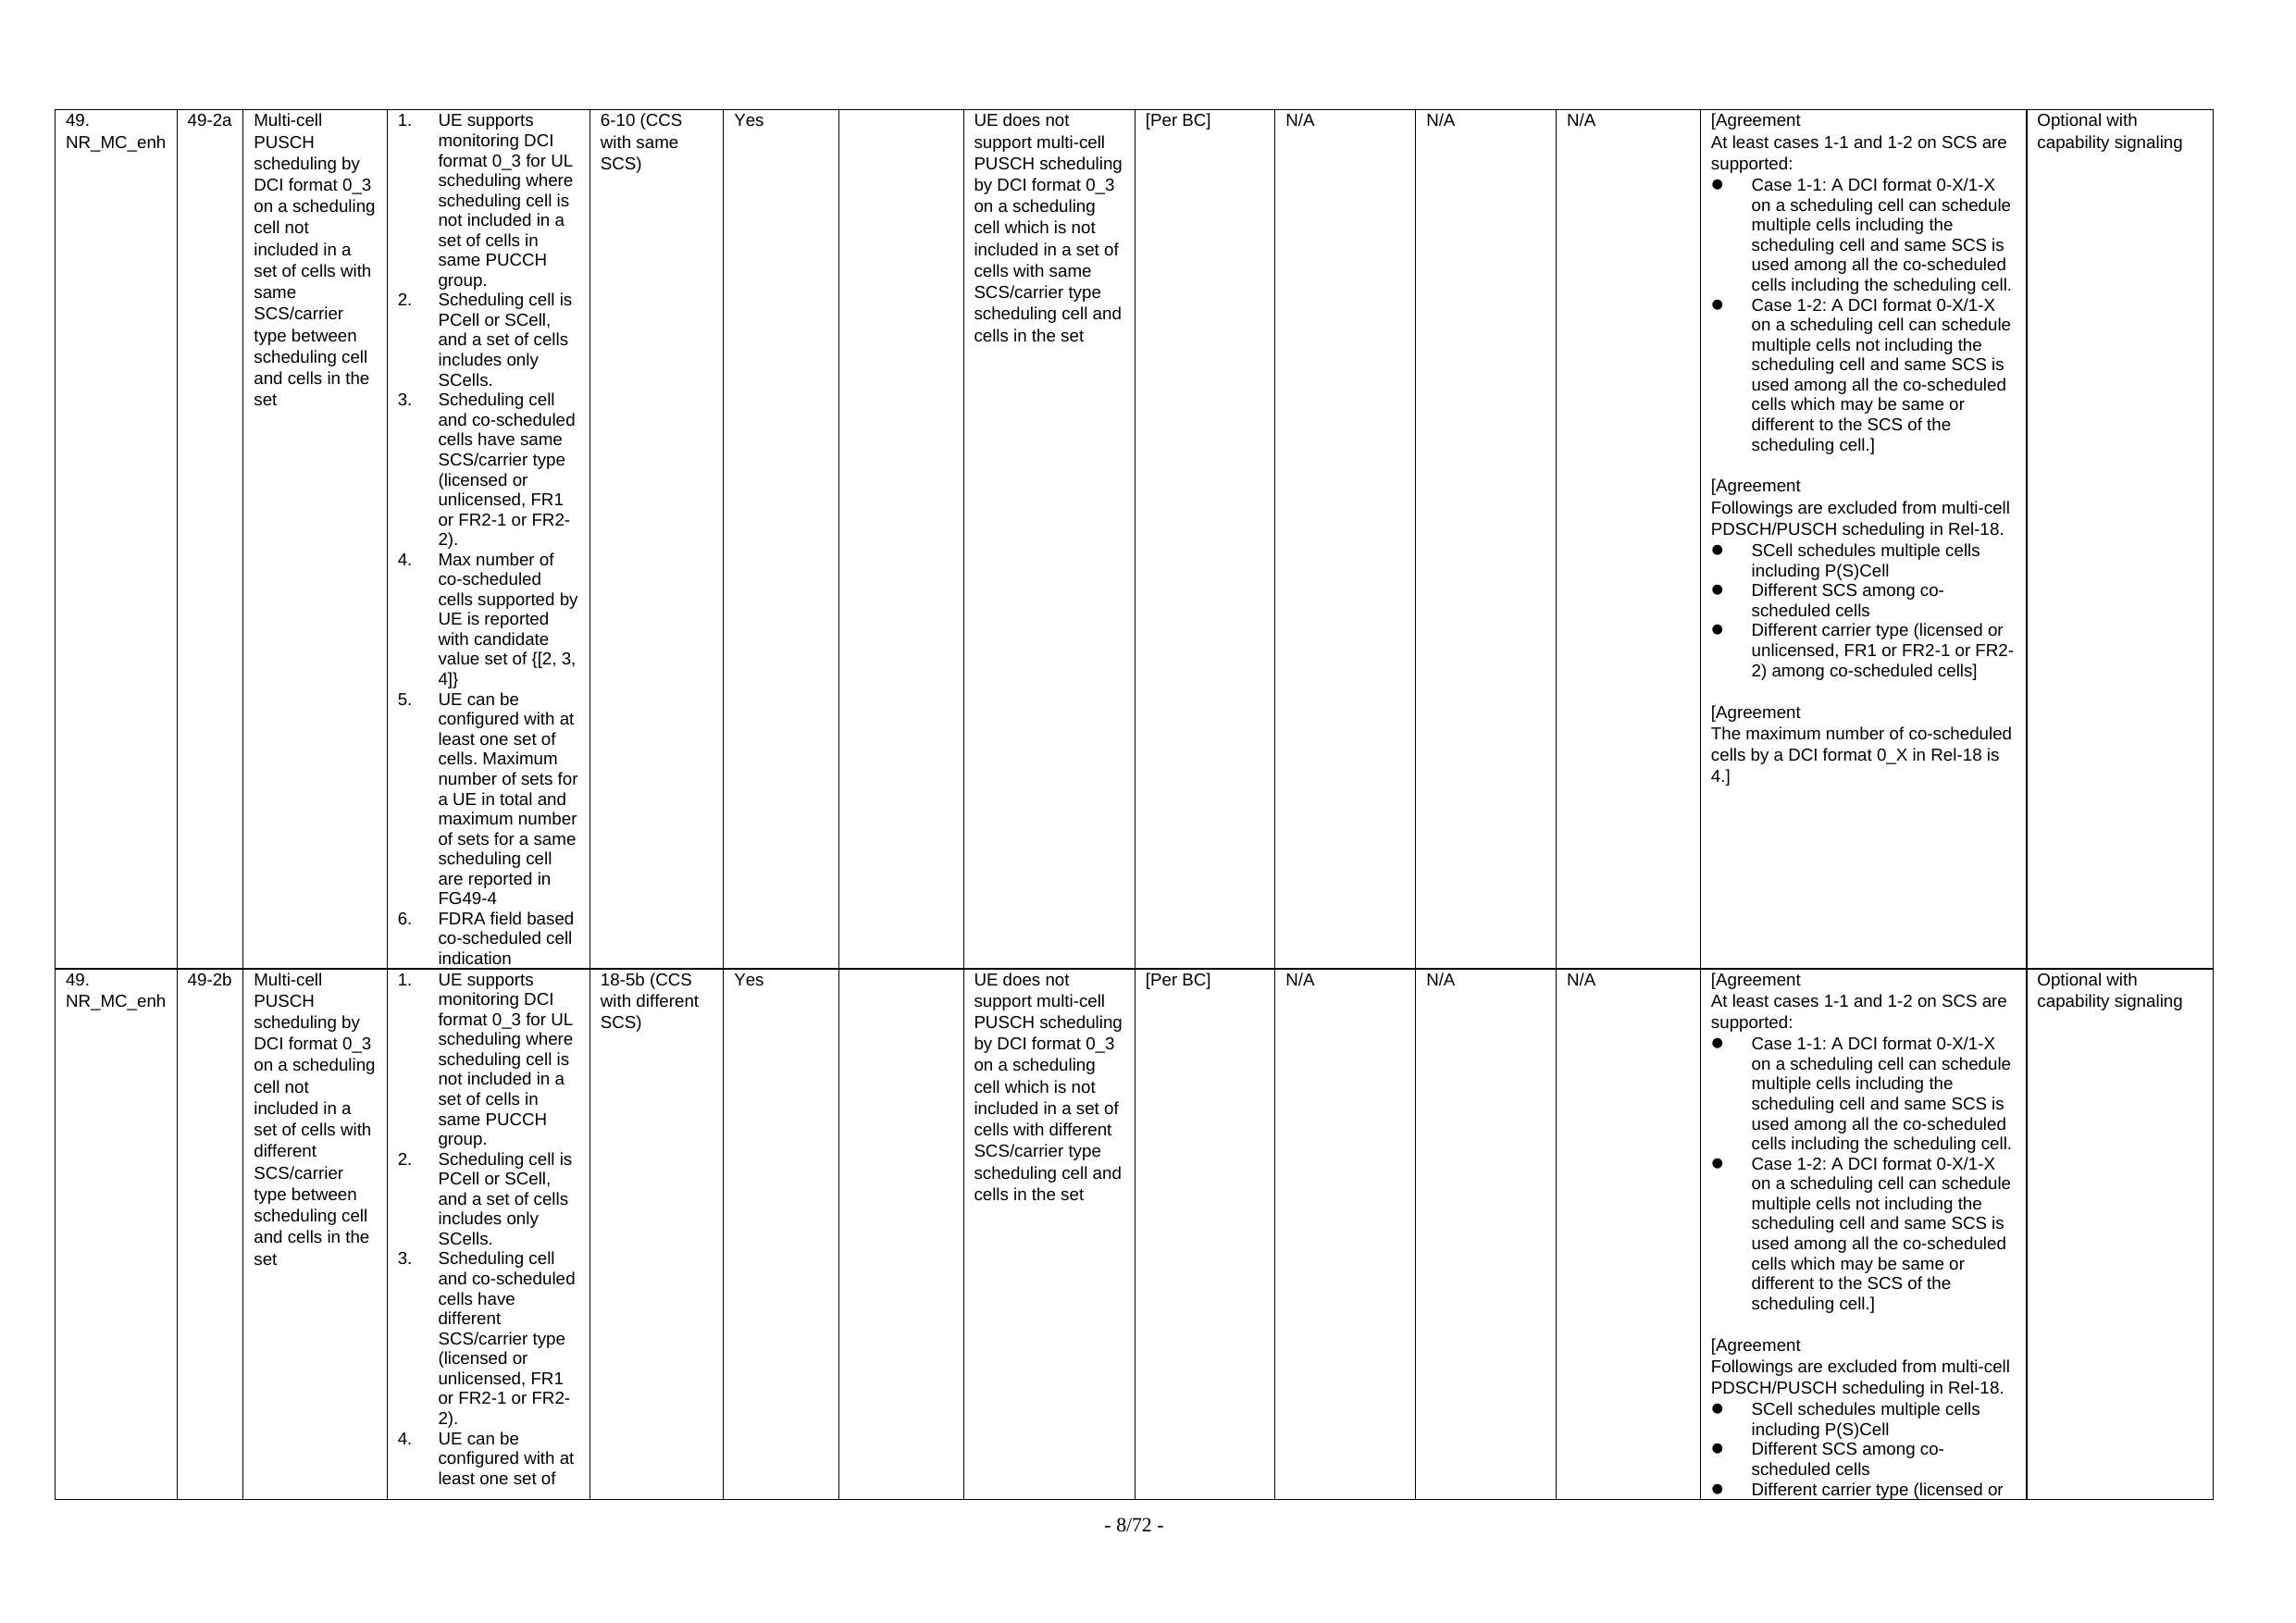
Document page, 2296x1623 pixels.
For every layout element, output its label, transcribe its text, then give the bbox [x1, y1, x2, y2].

table_cell Multi-cell PUSCH scheduling by DCI format 0_3 on a scheduling cell not included in a set of cells with same SCS/carrier type between scheduling cell and cells in the set [243, 110, 387, 968]
table_cell N/A [1275, 970, 1415, 1499]
table_cell N/A [1416, 970, 1556, 1499]
table_cell N/A [1416, 110, 1556, 968]
table_cell [839, 970, 963, 1499]
table_cell [839, 110, 963, 968]
table_cell UE does not support multi-cell PUSCH scheduling by DCI format 0_3 on a scheduling cell which is not included in a set of cells with same SCS/carrier type scheduling cell and cells in the set [964, 110, 1135, 968]
table_cell N/A [1557, 970, 1700, 1499]
table_cell Yes [724, 110, 838, 968]
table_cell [1701, 970, 2026, 1499]
table_cell [Per BC] [1136, 110, 1274, 968]
table_cell 49-2b [178, 970, 242, 1499]
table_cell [2028, 970, 2213, 1499]
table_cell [243, 970, 387, 1499]
table_cell 49-2a [178, 110, 242, 968]
table_cell 49. NR_MC_enh [56, 970, 177, 1499]
table_cell N/A [1557, 110, 1700, 968]
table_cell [388, 970, 590, 1499]
table_cell UE supports monitoring DCI format 0_3 for UL scheduling where scheduling cell is not included in a set of cells in same PUCCH group. Scheduling cell is PCell or SCell, and a set of cells includes only SCells. Scheduling cell and co-scheduled cells have same SCS/carrier type (licensed or unlicensed, FR1 or FR2-1 or FR2-2). Max number of co-scheduled cells supported by UE is reported with candidate value set of {[2, 3, 4]} UE can be configured with at least one set of cells. Maximum number of sets for a UE in total and maximum number of sets for a same scheduling cell are reported in FG49-4 FDRA field based co-scheduled cell indication [388, 110, 590, 968]
table_cell N/A [1275, 110, 1415, 968]
table_cell [Per BC] [1136, 970, 1274, 1499]
table_cell Optional with capability signaling [2028, 110, 2213, 968]
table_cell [590, 970, 723, 1499]
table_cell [964, 970, 1135, 1499]
table_cell 49. NR_MC_enh [56, 110, 177, 968]
table_cell 6-10 (CCS with same SCS) [590, 110, 723, 968]
table_cell Yes [724, 970, 838, 1499]
